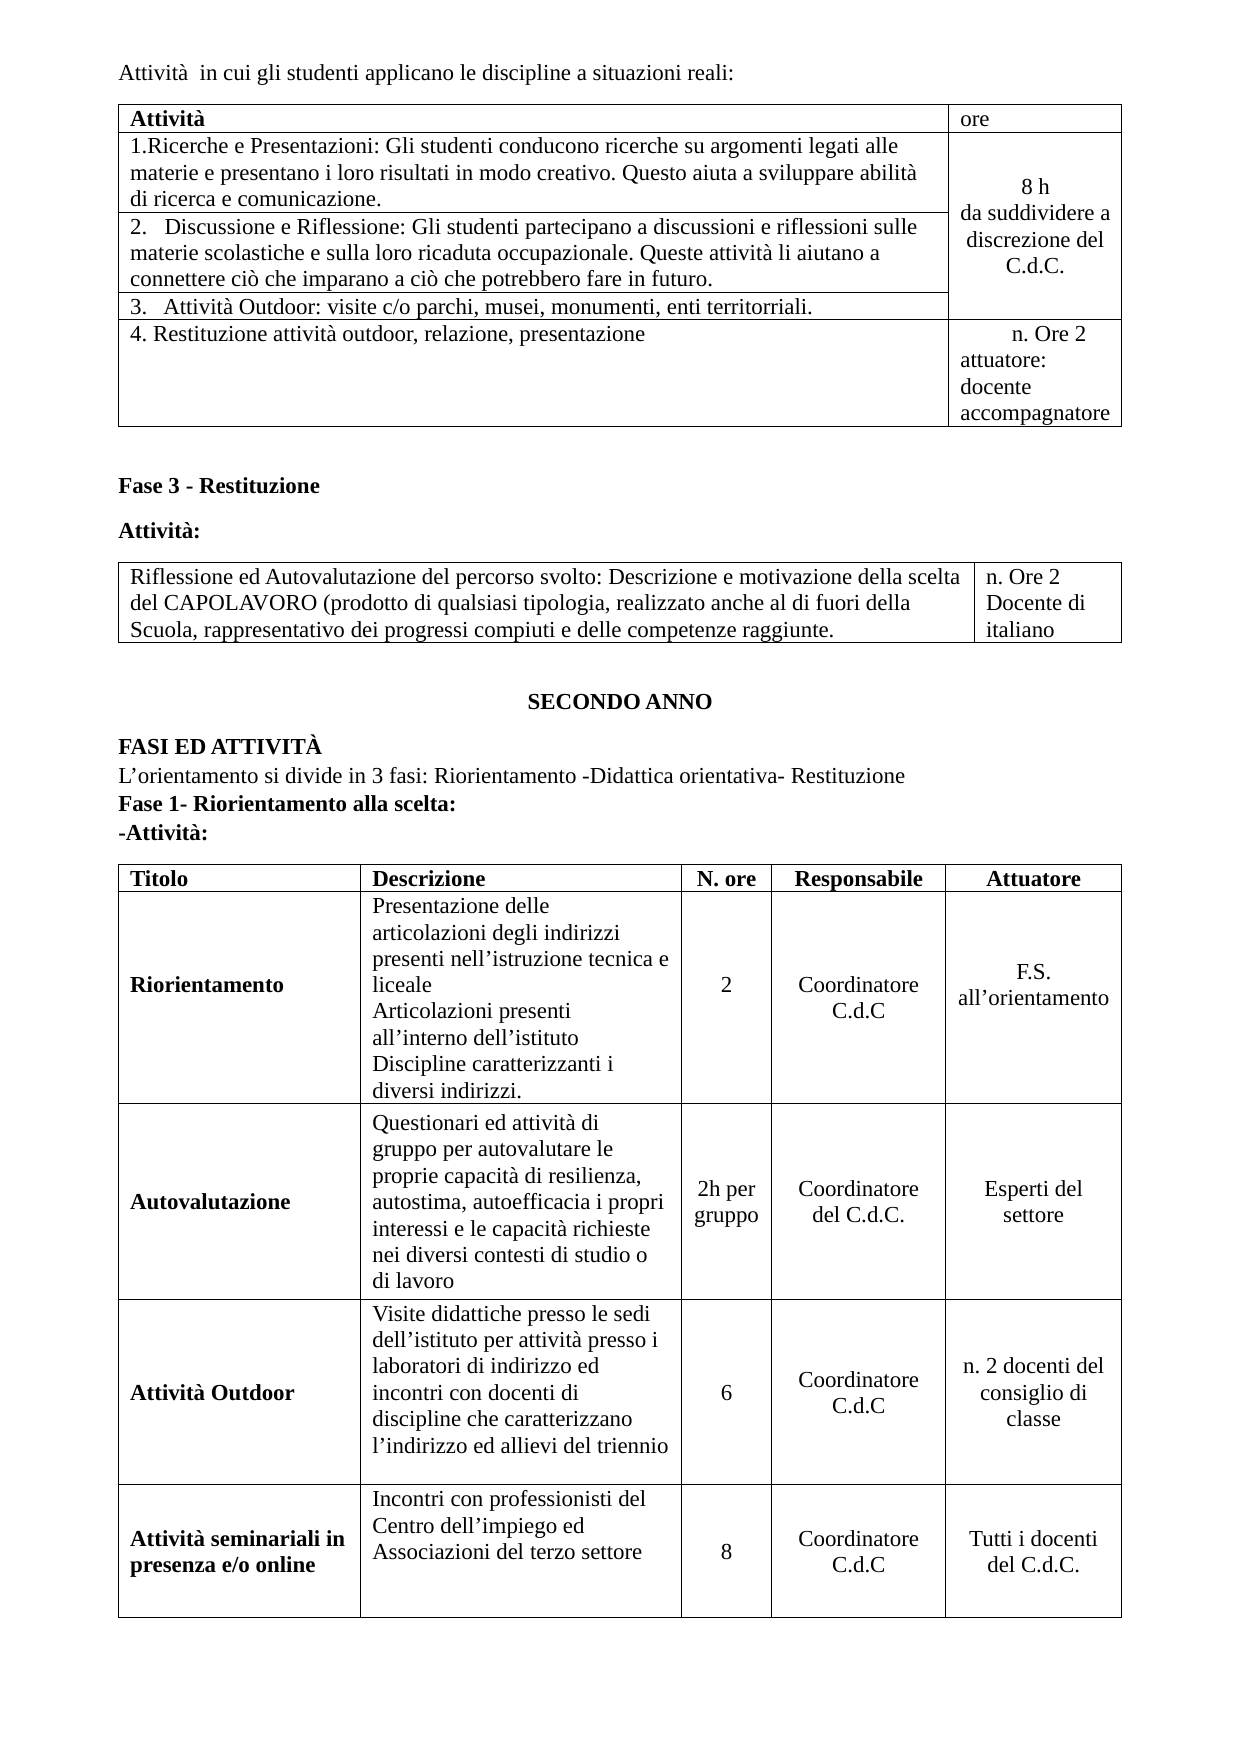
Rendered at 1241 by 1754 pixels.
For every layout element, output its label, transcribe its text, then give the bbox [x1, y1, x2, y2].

table_cell 2h per gruppo [682, 1104, 771, 1299]
table_cell 8 h da suddividere a discrezione del C.d.C. [949, 133, 1121, 319]
table_header Descrizione [361, 865, 681, 891]
table_header Riflessione ed Autovalutazione del percorso svolto: Descrizione e motivazione della scelta del CAPOLAVORO (prodotto di qualsiasi tipologia, realizzato anche al di fuori della Scuola, rappresentativo dei progressi compiuti e delle competenze raggiunte. [119, 563, 974, 642]
table_cell 8 [682, 1485, 771, 1617]
table_cell 2. Discussione e Riflessione: Gli studenti partecipano a discussioni e riflessioni sulle materie scolastiche e sulla loro ricaduta occupazionale. Queste attività li aiutano a connettere ciò che imparano a ciò che potrebbero fare in futuro. [119, 213, 948, 292]
table_cell n. 2 docenti del consiglio di classe [946, 1300, 1121, 1484]
table_cell Coordinatore C.d.C [772, 892, 945, 1103]
table_cell 6 [682, 1300, 771, 1484]
table_cell Attività seminariali in presenza e/o online [119, 1485, 360, 1617]
text Fase 3 - Restituzione [118, 472, 1122, 498]
table_cell Coordinatore C.d.C [772, 1300, 945, 1484]
table_cell Visite didattiche presso le sedi dell’istituto per attività presso i laboratori di indirizzo ed incontri con docenti di discipline che caratterizzano l’indirizzo ed allievi del triennio [361, 1300, 681, 1484]
table_header Titolo [119, 865, 360, 891]
text L’orientamento si divide in 3 fasi: Riorientamento -Didattica orientativa- Restituzione [118, 762, 1122, 788]
table_cell Riorientamento [119, 892, 360, 1103]
table_cell Attività Outdoor [119, 1300, 360, 1484]
text Attività in cui gli studenti applicano le discipline a situazioni reali: [118, 59, 1122, 85]
table_cell 3. Attività Outdoor: visite c/o parchi, musei, monumenti, enti territorriali. [119, 293, 948, 319]
table_cell Coordinatore C.d.C [772, 1485, 945, 1617]
table_cell F.S. all’orientamento [946, 892, 1121, 1103]
table_cell 4. Restituzione attività outdoor, relazione, presentazione [119, 320, 948, 426]
table_header Attività [119, 105, 948, 132]
table_cell Esperti del settore [946, 1104, 1121, 1299]
table_cell Questionari ed attività di gruppo per autovalutare le proprie capacità di resilienza, autostima, autoefficacia i propri interessi e le capacità richieste nei diversi contesti di studio o di lavoro [361, 1104, 681, 1299]
table_cell Coordinatore del C.d.C. [772, 1104, 945, 1299]
text SECONDO ANNO [118, 688, 1122, 714]
table_cell n. Ore 2 attuatore: docente accompagnatore [949, 320, 1121, 426]
text Attività: [118, 517, 1122, 543]
text FASI ED ATTIVITÀ [118, 733, 1122, 760]
table_header Responsabile [772, 865, 945, 891]
table_header Attuatore [946, 865, 1121, 891]
table_cell Presentazione delle articolazioni degli indirizzi presenti nell’istruzione tecnica e liceale Articolazioni presenti all’interno dell’istituto Discipline caratterizzanti i diversi indirizzi. [361, 892, 681, 1103]
text Fase 1- Riorientamento alla scelta: [118, 790, 1122, 817]
text -Attività: [118, 819, 1122, 845]
table_header n. Ore 2 Docente di italiano [975, 563, 1121, 642]
table_cell 1.Ricerche e Presentazioni: Gli studenti conducono ricerche su argomenti legati alle materie e presentano i loro risultati in modo creativo. Questo aiuta a sviluppare abilità di ricerca e comunicazione. [119, 133, 948, 212]
table_cell Tutti i docenti del C.d.C. [946, 1485, 1121, 1617]
table_header ore [949, 105, 1121, 132]
table_header N. ore [682, 865, 771, 891]
table_cell 2 [682, 892, 771, 1103]
table_cell Incontri con professionisti del Centro dell’impiego ed Associazioni del terzo settore [361, 1485, 681, 1617]
table_cell Autovalutazione [119, 1104, 360, 1299]
